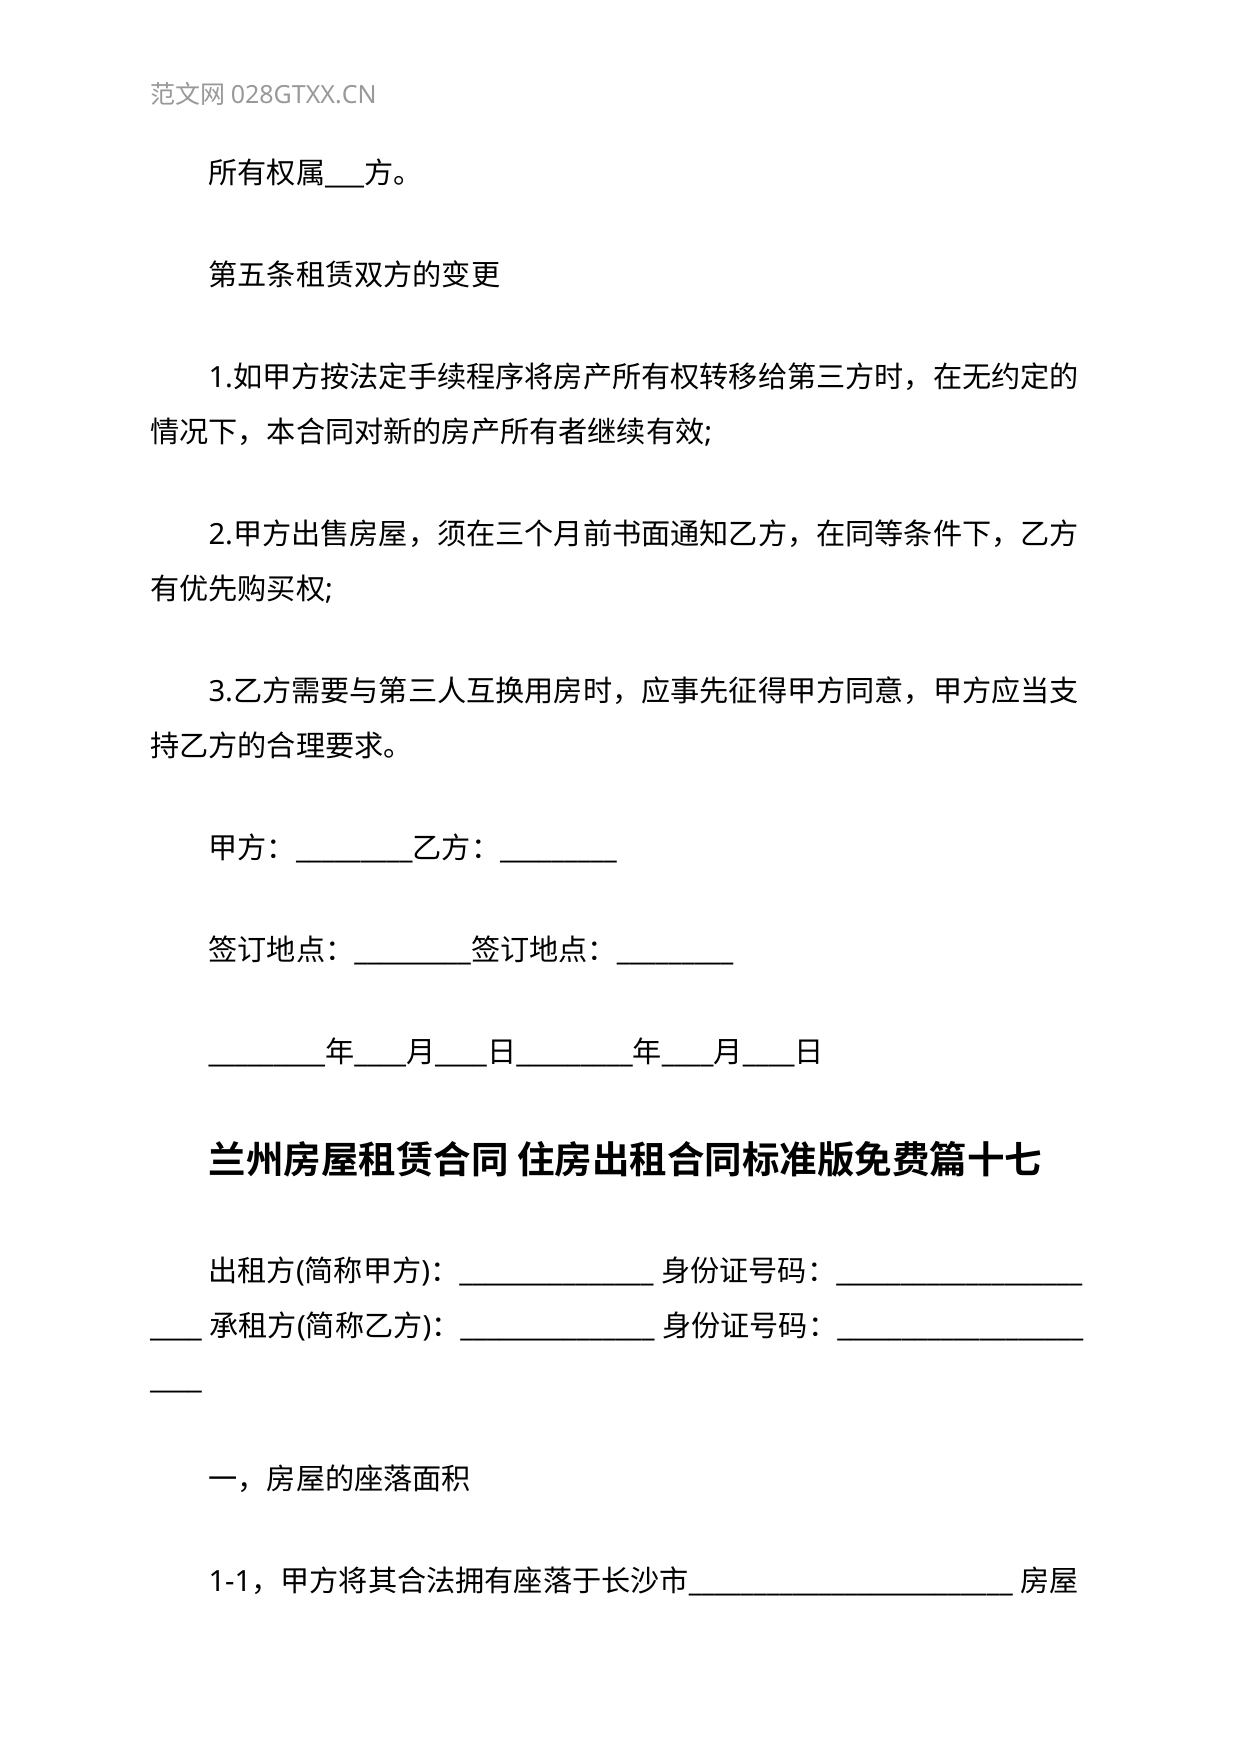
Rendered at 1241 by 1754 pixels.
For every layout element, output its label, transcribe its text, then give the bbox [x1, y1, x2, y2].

text 第五条租赁双方的变更 [150, 252, 1090, 294]
text 所有权属___方。 [150, 150, 1090, 192]
text 一，房屋的座落面积 [150, 1456, 1090, 1498]
text 出租方(简称甲方)：_______________ 身份证号码：_______________________ 承租方(简称乙方)：_______________ 身份证号码：_______________________ [150, 1248, 1090, 1397]
text 签订地点：_________签订地点：_________ [150, 926, 1090, 969]
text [150, 1557, 1090, 1600]
text 甲方：_________乙方：_________ [150, 824, 1090, 867]
text 兰州房屋租赁合同 住房出租合同标准版免费篇十七 [150, 1130, 1090, 1185]
text 1.如甲方按法定手续程序将房产所有权转移给第三方时，在无约定的情况下，本合同对新的房产所有者继续有效; [150, 354, 1090, 451]
text _________年____月____日_________年____月____日 [150, 1028, 1090, 1071]
text 3.乙方需要与第三人互换用房时，应事先征得甲方同意，甲方应当支持乙方的合理要求。 [150, 668, 1090, 765]
text 2.甲方出售房屋，须在三个月前书面通知乙方，在同等条件下，乙方有优先购买权; [150, 511, 1090, 608]
